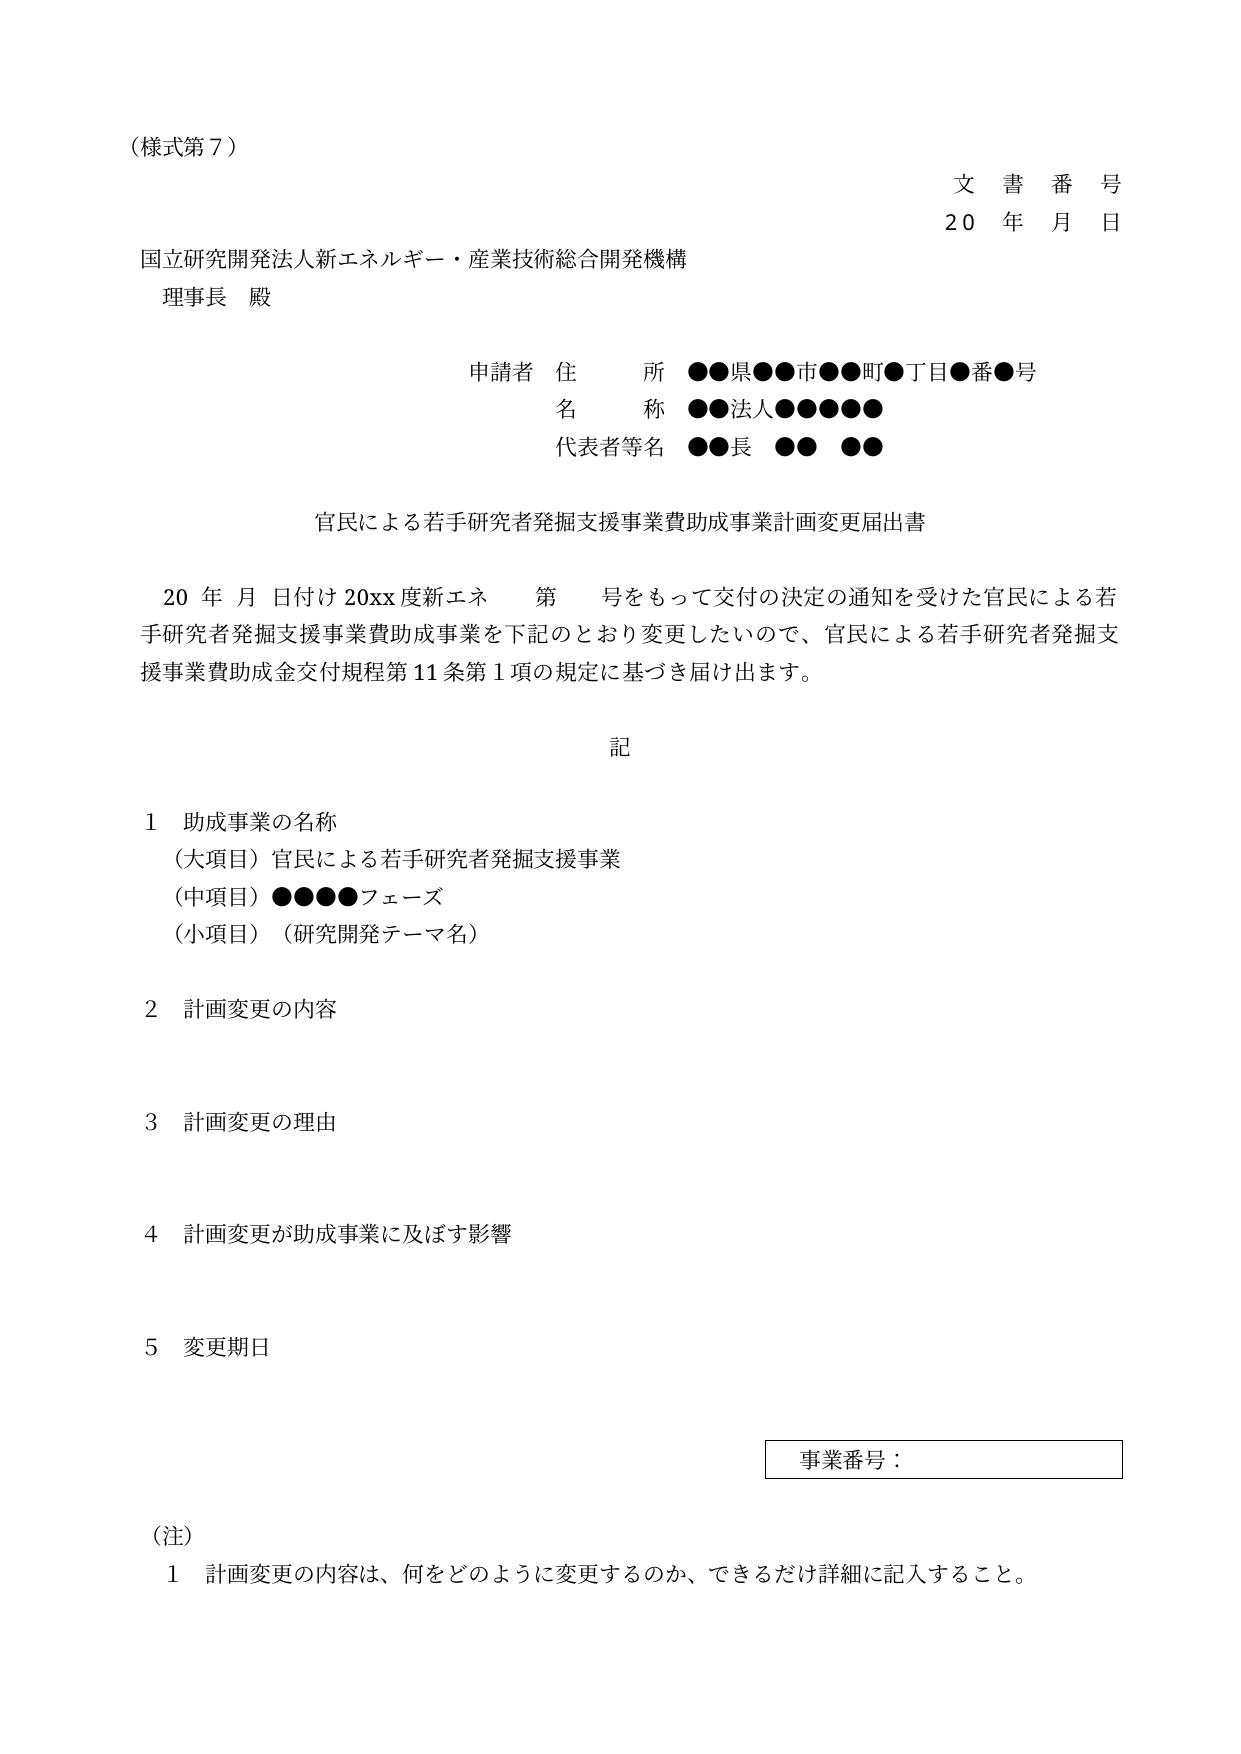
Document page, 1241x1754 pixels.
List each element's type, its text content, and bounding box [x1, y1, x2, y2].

text 申請者 住 所 ●●県●●市●●町●丁目●番●号 [118, 352, 1122, 389]
text （小項目）（研究開発テーマ名） [162, 914, 1122, 952]
text 代表者等名 ●●長 ●● ●● [118, 427, 1100, 464]
text （様式第７） [118, 127, 1122, 164]
text 国立研究開発法人新エネルギー・産業技術総合開発機構 [140, 239, 1122, 277]
text （注） [140, 1517, 1122, 1554]
text 20 年 月 日 [118, 202, 1122, 239]
text 理事長 殿 [140, 277, 1122, 314]
text （中項目）●●●●フェーズ [162, 877, 1122, 914]
text 名 称 ●●法人●●●●● [118, 389, 1122, 427]
text ３ 計画変更の理由 [140, 1102, 1122, 1139]
text ４ 計画変更が助成事業に及ぼす影響 [140, 1214, 1122, 1252]
text 官民による若手研究者発掘支援事業費助成事業計画変更届出書 [118, 502, 1122, 539]
text ２ 計画変更の内容 [140, 989, 1122, 1027]
text 20 年 月 日付け20xx度新エネ 第 号をもって交付の決定の通知を受けた官民による若手研究者発掘支援事業費助成事業を下記のとおり変更したいので、官民による若手研究者発掘支援事業費助成金交付規程第11条第１項の規定に基づき届け出ます。 [140, 577, 1122, 689]
subtitle 記 [118, 727, 1122, 764]
subtitle １ 助成事業の名称 [140, 802, 1122, 839]
table_header 事業番号： [766, 1441, 1122, 1478]
text ５ 変更期日 [140, 1327, 1122, 1364]
subtitle （大項目）官民による若手研究者発掘支援事業 [162, 839, 1122, 877]
text 文書番号 [118, 164, 1122, 202]
text １ 計画変更の内容は、何をどのように変更するのか、できるだけ詳細に記入すること。 [140, 1554, 1122, 1592]
